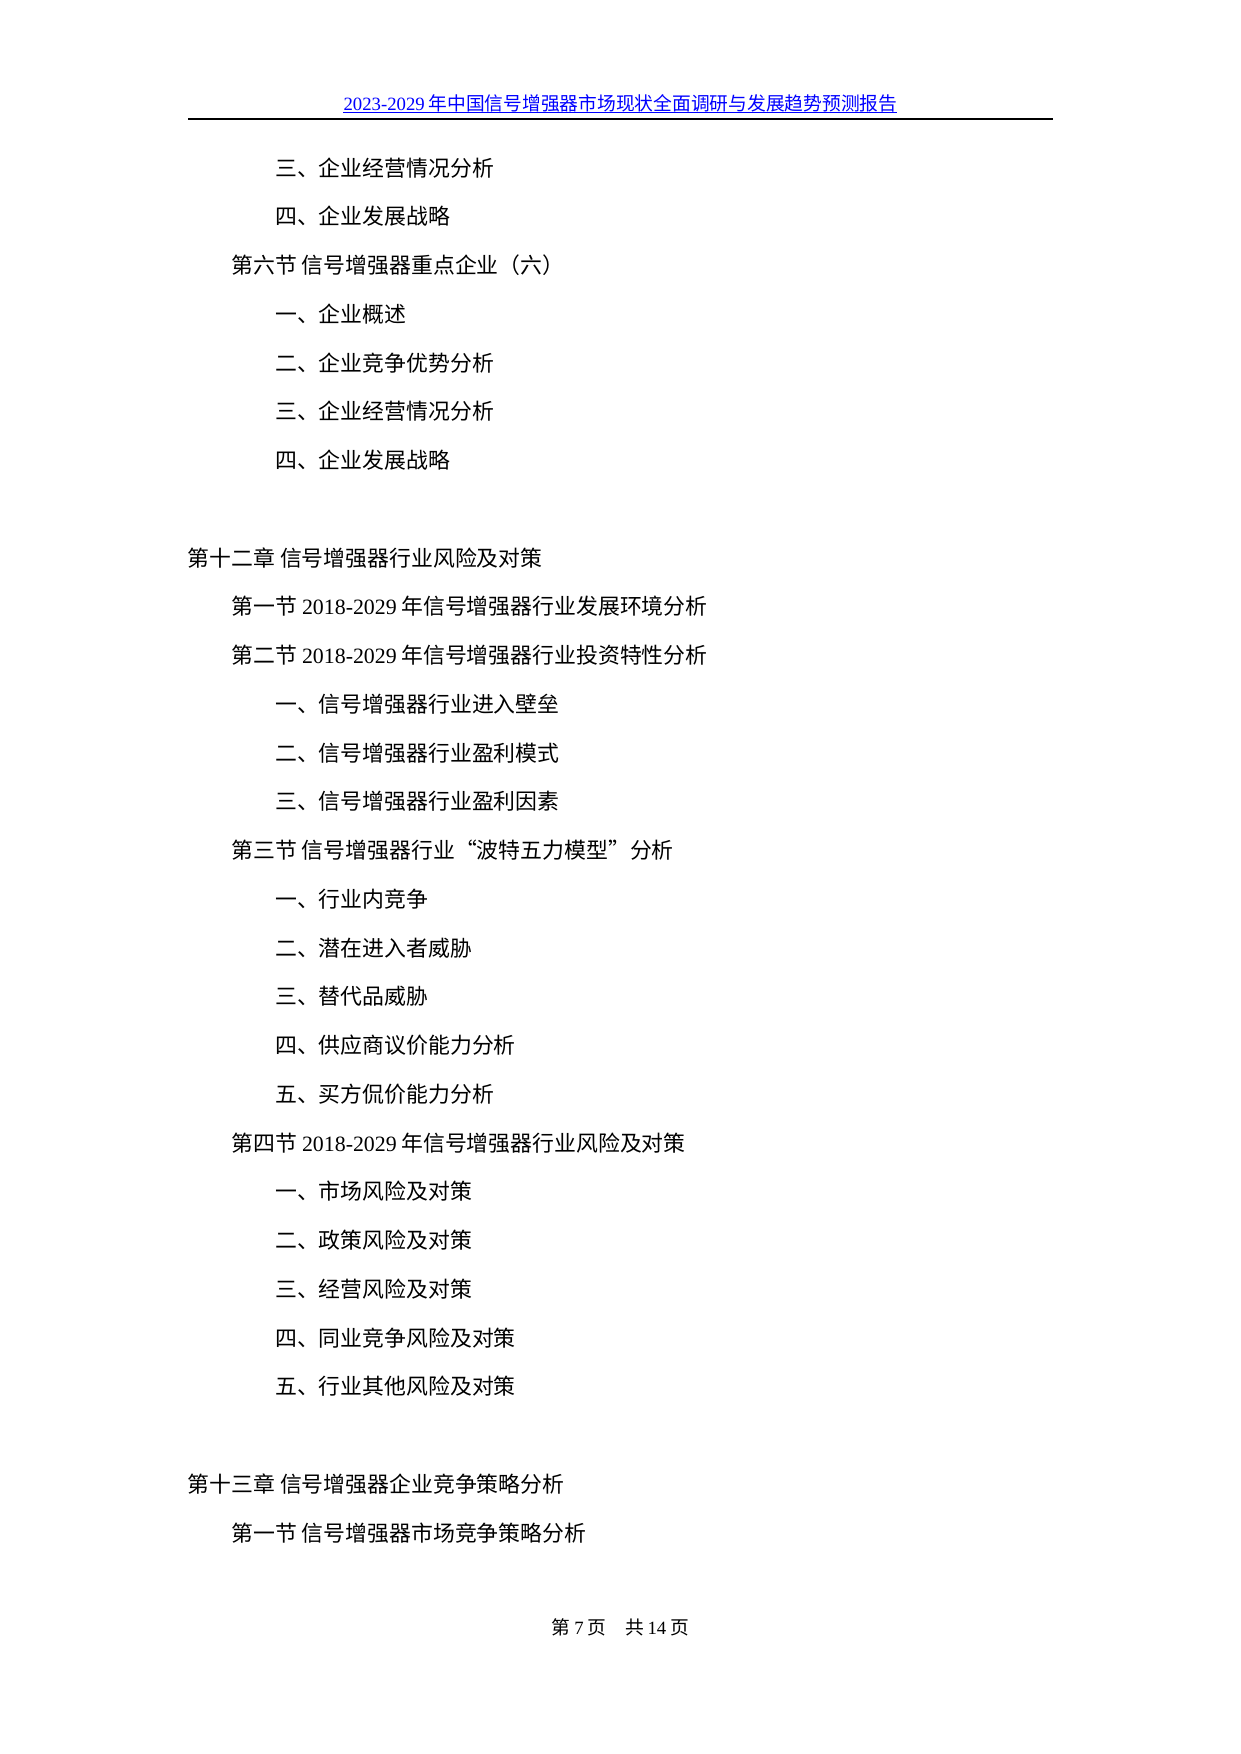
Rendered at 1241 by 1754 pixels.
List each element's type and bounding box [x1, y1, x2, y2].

text [187, 150, 1053, 1548]
